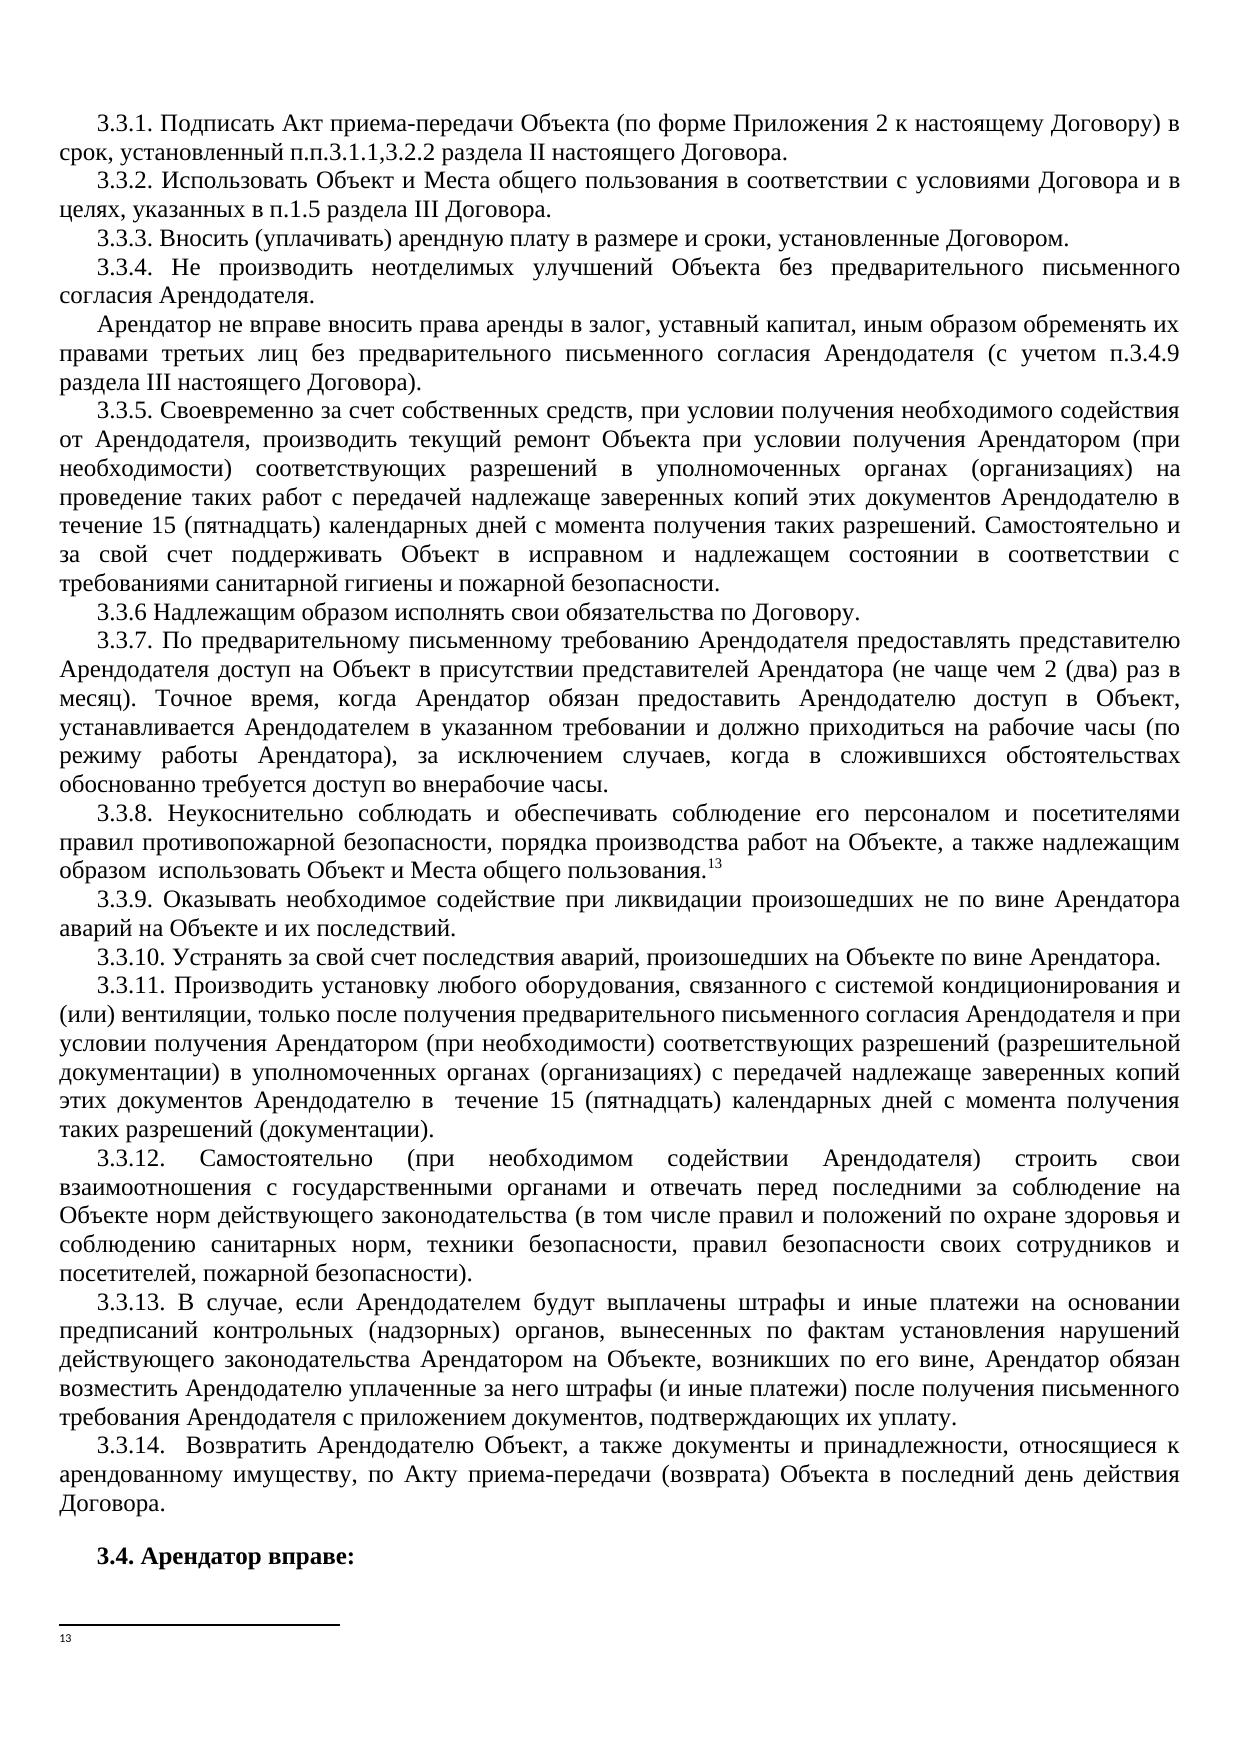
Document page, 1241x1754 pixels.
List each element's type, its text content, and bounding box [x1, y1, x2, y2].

text 3.3.12. Самостоятельно (при необходимом содействии Арендодателя) строить свои взаимоотношения с государственными органами и отвечать перед последними за соблюдение на Объекте норм действующего законодательства (в том числе правил и положений по охране здоровья и соблюдению санитарных норм, техники безопасности, правил безопасности своих сотрудников и посетителей, пожарной безопасности). [59, 1143, 1181, 1287]
text 3.3.10. Устранять за свой счет последствия аварий, произошедших на Объекте по вине Арендатора. [59, 942, 1181, 970]
text 3.3.2. Использовать Объект и Места общего пользования в соответствии с условиями Договора и в целях, указанных в п.1.5 раздела III Договора. [59, 165, 1181, 223]
text 3.3.14. Возвратить Арендодателю Объект, а также документы и принадлежности, относящиеся к арендованному имуществу, по Акту приема-передачи (возврата) Объекта в последний день действия Договора. [59, 1430, 1181, 1517]
text 3.3.4. Не производить неотделимых улучшений Объекта без предварительного письменного согласия Арендодателя. [59, 252, 1181, 309]
text 3.3.1. Подписать Акт приема-передачи Объекта (по форме Приложения 2 к настоящему Договору) в срок, установленный п.п.3.1.1,3.2.2 раздела II настоящего Договора. [59, 108, 1181, 165]
text 3.3.6 Надлежащим образом исполнять свои обязательства по Договору. [59, 597, 1181, 625]
text 3.3.11. Производить установку любого оборудования, связанного с системой кондиционирования и (или) вентиляции, только после получения предварительного письменного согласия Арендодателя и при условии получения Арендатором (при необходимости) соответствующих разрешений (разрешительной документации) в уполномоченных органах (организациях) с передачей надлежаще заверенных копий этих документов Арендодателю в течение 15 (пятнадцать) календарных дней с момента получения таких разрешений (документации). [59, 970, 1181, 1143]
text 3.3.7. По предварительному письменному требованию Арендодателя предоставлять представителю Арендодателя доступ на Объект в присутствии представителей Арендатора (не чаще чем 2 (два) раз в месяц). Точное время, когда Арендатор обязан предоставить Арендодателю доступ в Объект, устанавливается Арендодателем в указанном требовании и должно приходиться на рабочие часы (по режиму работы Арендатора), за исключением случаев, когда в сложившихся обстоятельствах обоснованно требуется доступ во внерабочие часы. [59, 625, 1181, 798]
text 3.3.3. Вносить (уплачивать) арендную плату в размере и сроки, установленные Договором. [59, 223, 1181, 252]
text 3.3.13. В случае, если Арендодателем будут выплачены штрафы и иные платежи на основании предписаний контрольных (надзорных) органов, вынесенных по фактам установления нарушений действующего законодательства Арендатором на Объекте, возникших по его вине, Арендатор обязан возместить Арендодателю уплаченные за него штрафы (и иные платежи) после получения письменного требования Арендодателя с приложением документов, подтверждающих их уплату. [59, 1287, 1181, 1430]
text 3.3.8. Неукоснительно соблюдать и обеспечивать соблюдение его персоналом и посетителями правил противопожарной безопасности, порядка производства работ на Объекте, а также надлежащим образом использовать Объект и Места общего пользования. [59, 798, 1181, 884]
text 3.3.9. Оказывать необходимое содействие при ликвидации произошедших не по вине Арендатора аварий на Объекте и их последствий. [59, 884, 1181, 942]
text 3.3.5. Своевременно за счет собственных средств, при условии получения необходимого содействия от Арендодателя, производить текущий ремонт Объекта при условии получения Арендатором (при необходимости) соответствующих разрешений в уполномоченных органах (организациях) на проведение таких работ с передачей надлежаще заверенных копий этих документов Арендодателю в течение 15 (пятнадцать) календарных дней с момента получения таких разрешений. Самостоятельно и за свой счет поддерживать Объект в исправном и надлежащем состоянии в соответствии с требованиями санитарной гигиены и пожарной безопасности. [59, 395, 1181, 597]
text Арендатор не вправе вносить права аренды в залог, уставный капитал, иным образом обременять их правами третьих лиц без предварительного письменного согласия Арендодателя (с учетом п.3.4.9 раздела III настоящего Договора). [59, 309, 1181, 395]
text 3.4. Арендатор вправе: [59, 1541, 1181, 1569]
